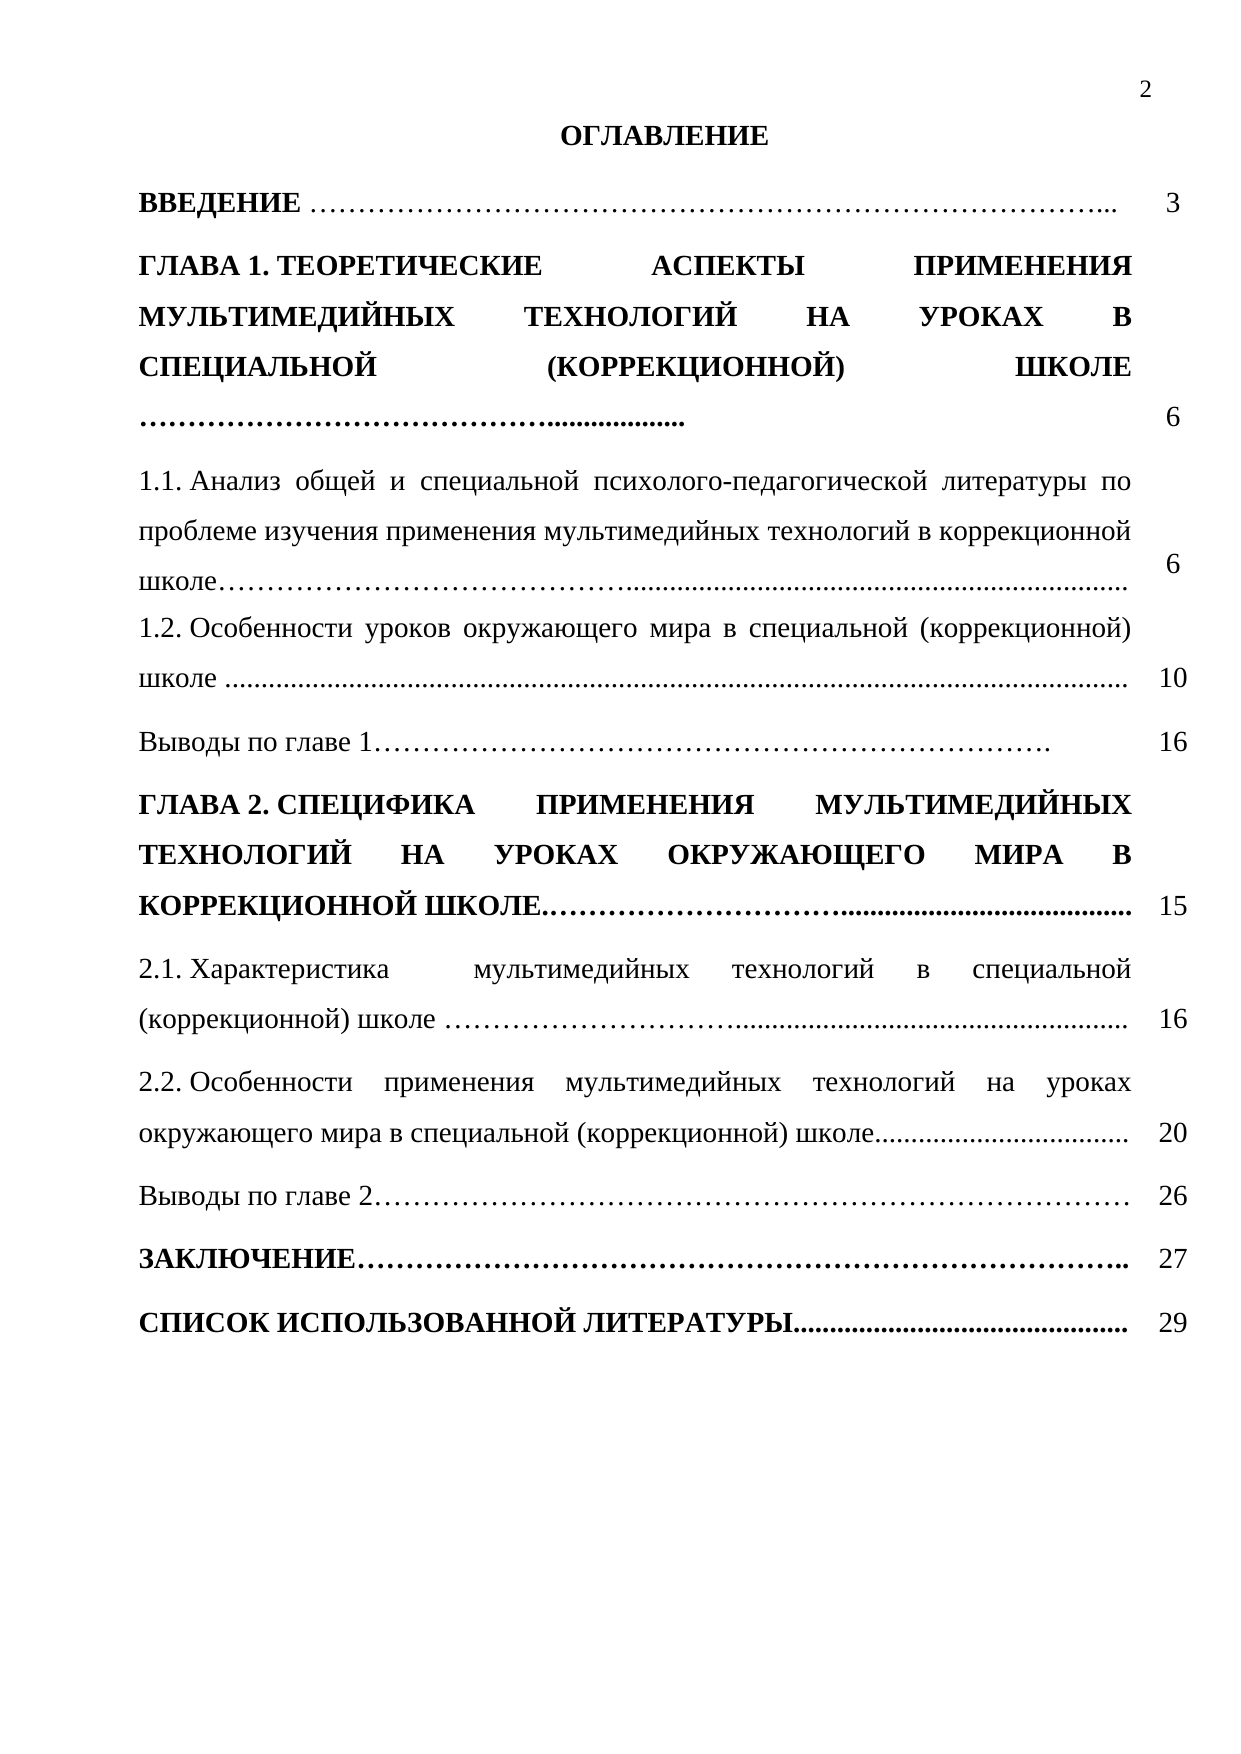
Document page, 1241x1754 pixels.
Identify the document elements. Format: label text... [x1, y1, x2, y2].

table_cell 6 [1144, 463, 1202, 610]
table_cell 27 [1144, 1242, 1202, 1305]
text ОГЛАВЛЕНИЕ [177, 118, 1152, 152]
table_cell СПИСОК ИСПОЛЬЗОВАННОЙ ЛИТЕРАТУРЫ.............................................. [127, 1305, 1144, 1368]
table_cell 6 [1144, 249, 1202, 463]
table_cell 1.1. Анализ общей и специальной психолого-педагогической литературы по проблеме изучения применения мультимедийных технологий в коррекционной школе……………………………………..................................................................... [127, 463, 1144, 610]
table_cell ГЛАВА 1. ТЕОРЕТИЧЕСКИЕ АСПЕКТЫ ПРИМЕНЕНИЯ МУЛЬТИМЕДИЙНЫХ ТЕХНОЛОГИЙ НА УРОКАХ В СПЕЦИАЛЬНОЙ (КОРРЕКЦИОННОЙ) ШКОЛЕ ……………………………………................... [127, 249, 1144, 463]
table_cell 26 [1144, 1178, 1202, 1242]
table_cell 15 [1144, 787, 1202, 951]
table_cell Выводы по главе 1……………………………………………………………. [127, 724, 1144, 787]
table_cell 16 [1144, 724, 1202, 787]
table_header 3 [1144, 185, 1202, 248]
table_cell ЗАКЛЮЧЕНИЕ…………………………………………………………………….. [127, 1242, 1144, 1305]
table_cell 20 [1144, 1065, 1202, 1178]
table_cell 2.1. Характеристика мультимедийных технологий в специальной (коррекционной) школе …………………………...................................................... [127, 951, 1144, 1064]
table_cell 1.2. Особенности уроков окружающего мира в специальной (коррекционной) школе ............................................................................................................................ [127, 610, 1144, 724]
table_cell ГЛАВА 2. СПЕЦИФИКА ПРИМЕНЕНИЯ МУЛЬТИМЕДИЙНЫХ ТЕХНОЛОГИЙ НА УРОКАХ ОКРУЖАЮЩЕГО МИРА В КОРРЕКЦИОННОЙ ШКОЛЕ.…………………………........................................ [127, 787, 1144, 951]
table_header ВВЕДЕНИЕ ………………………………………………………………………... [127, 185, 1144, 248]
table_cell 29 [1144, 1305, 1202, 1368]
table_cell 10 [1144, 610, 1202, 724]
table_cell 2.2. Особенности применения мультимедийных технологий на уроках окружающего мира в специальной (коррекционной) школе................................... [127, 1065, 1144, 1178]
table_cell 16 [1144, 951, 1202, 1064]
table_cell Выводы по главе 2…………………………………………………………………… [127, 1178, 1144, 1242]
